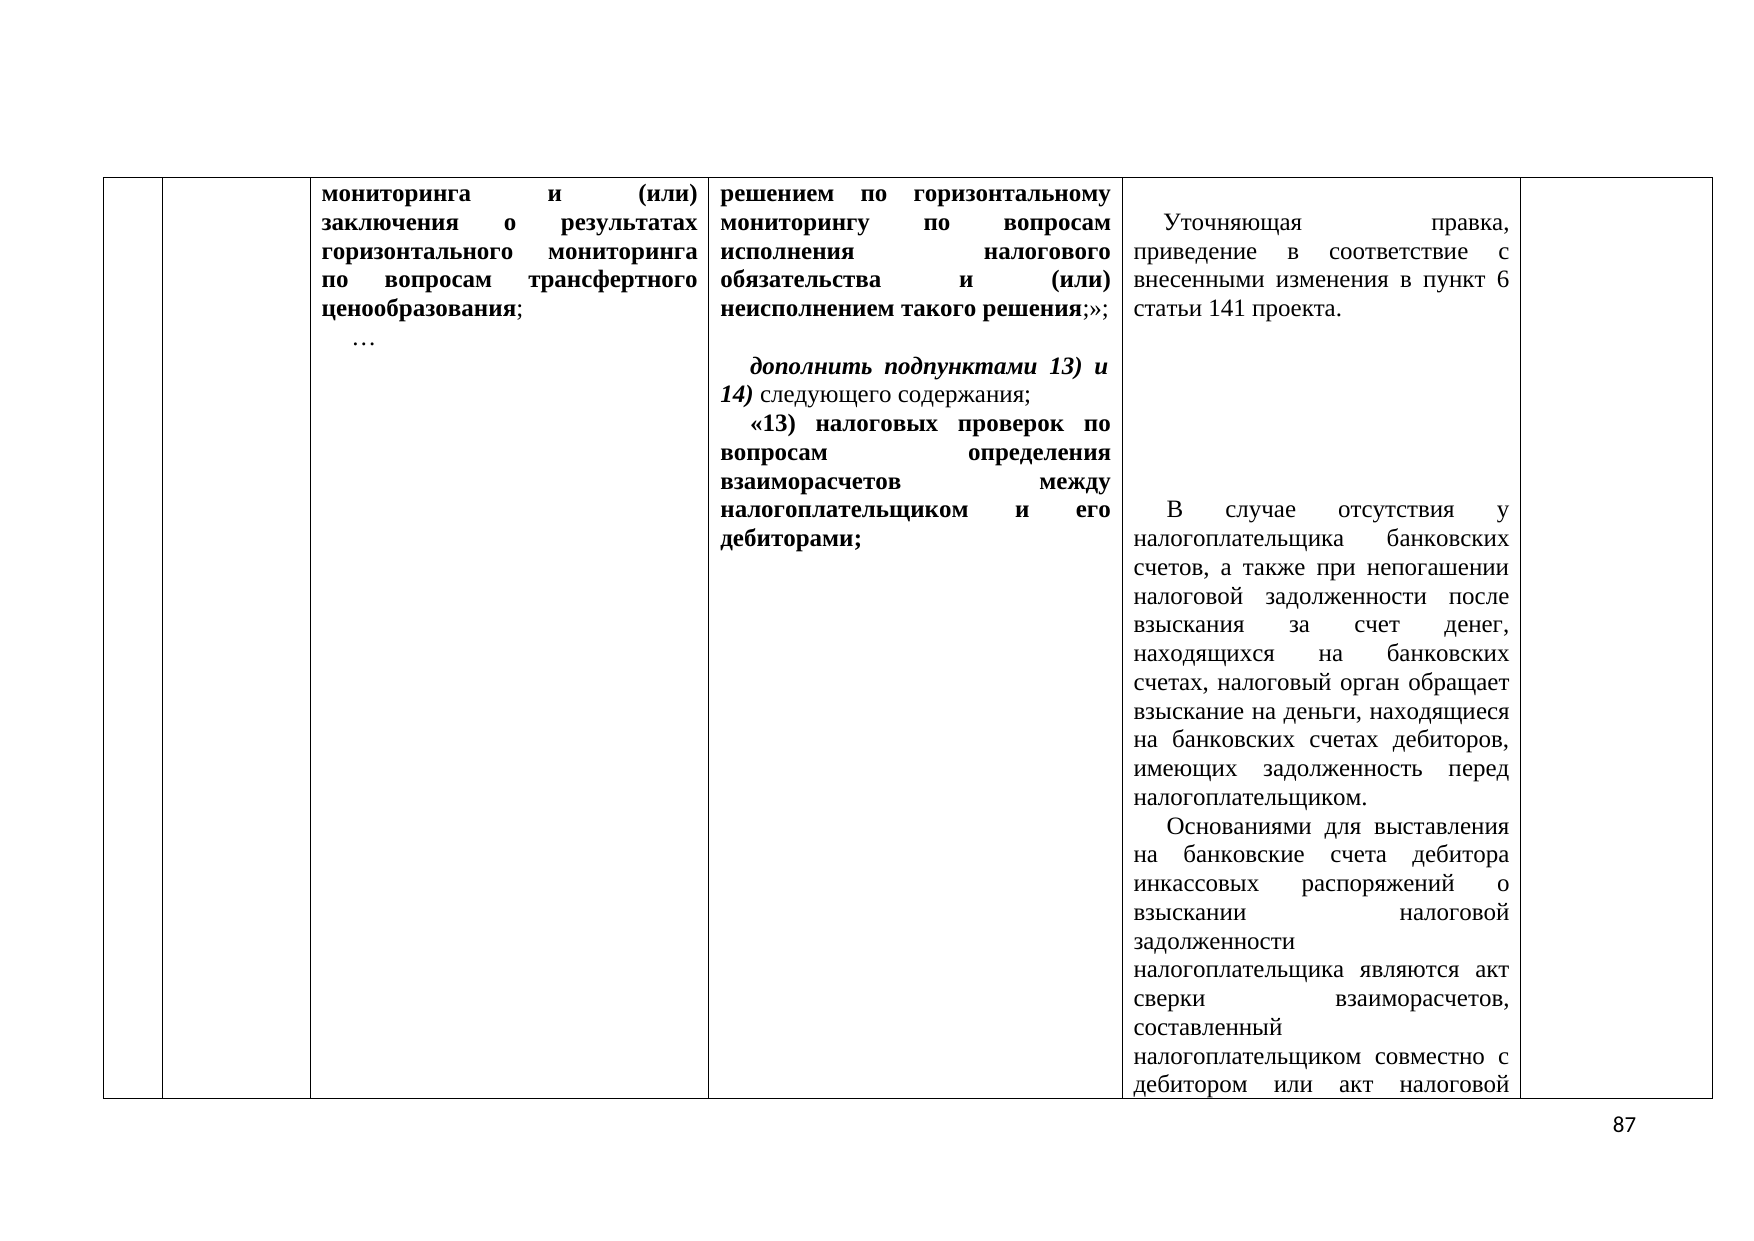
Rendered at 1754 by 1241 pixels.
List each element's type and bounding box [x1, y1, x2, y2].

table_cell [1123, 178, 1520, 1098]
table_cell [709, 178, 1122, 1098]
table_cell [163, 178, 310, 1098]
table_cell [1521, 178, 1712, 1098]
table_cell [311, 178, 708, 1098]
table_cell [104, 178, 162, 1098]
